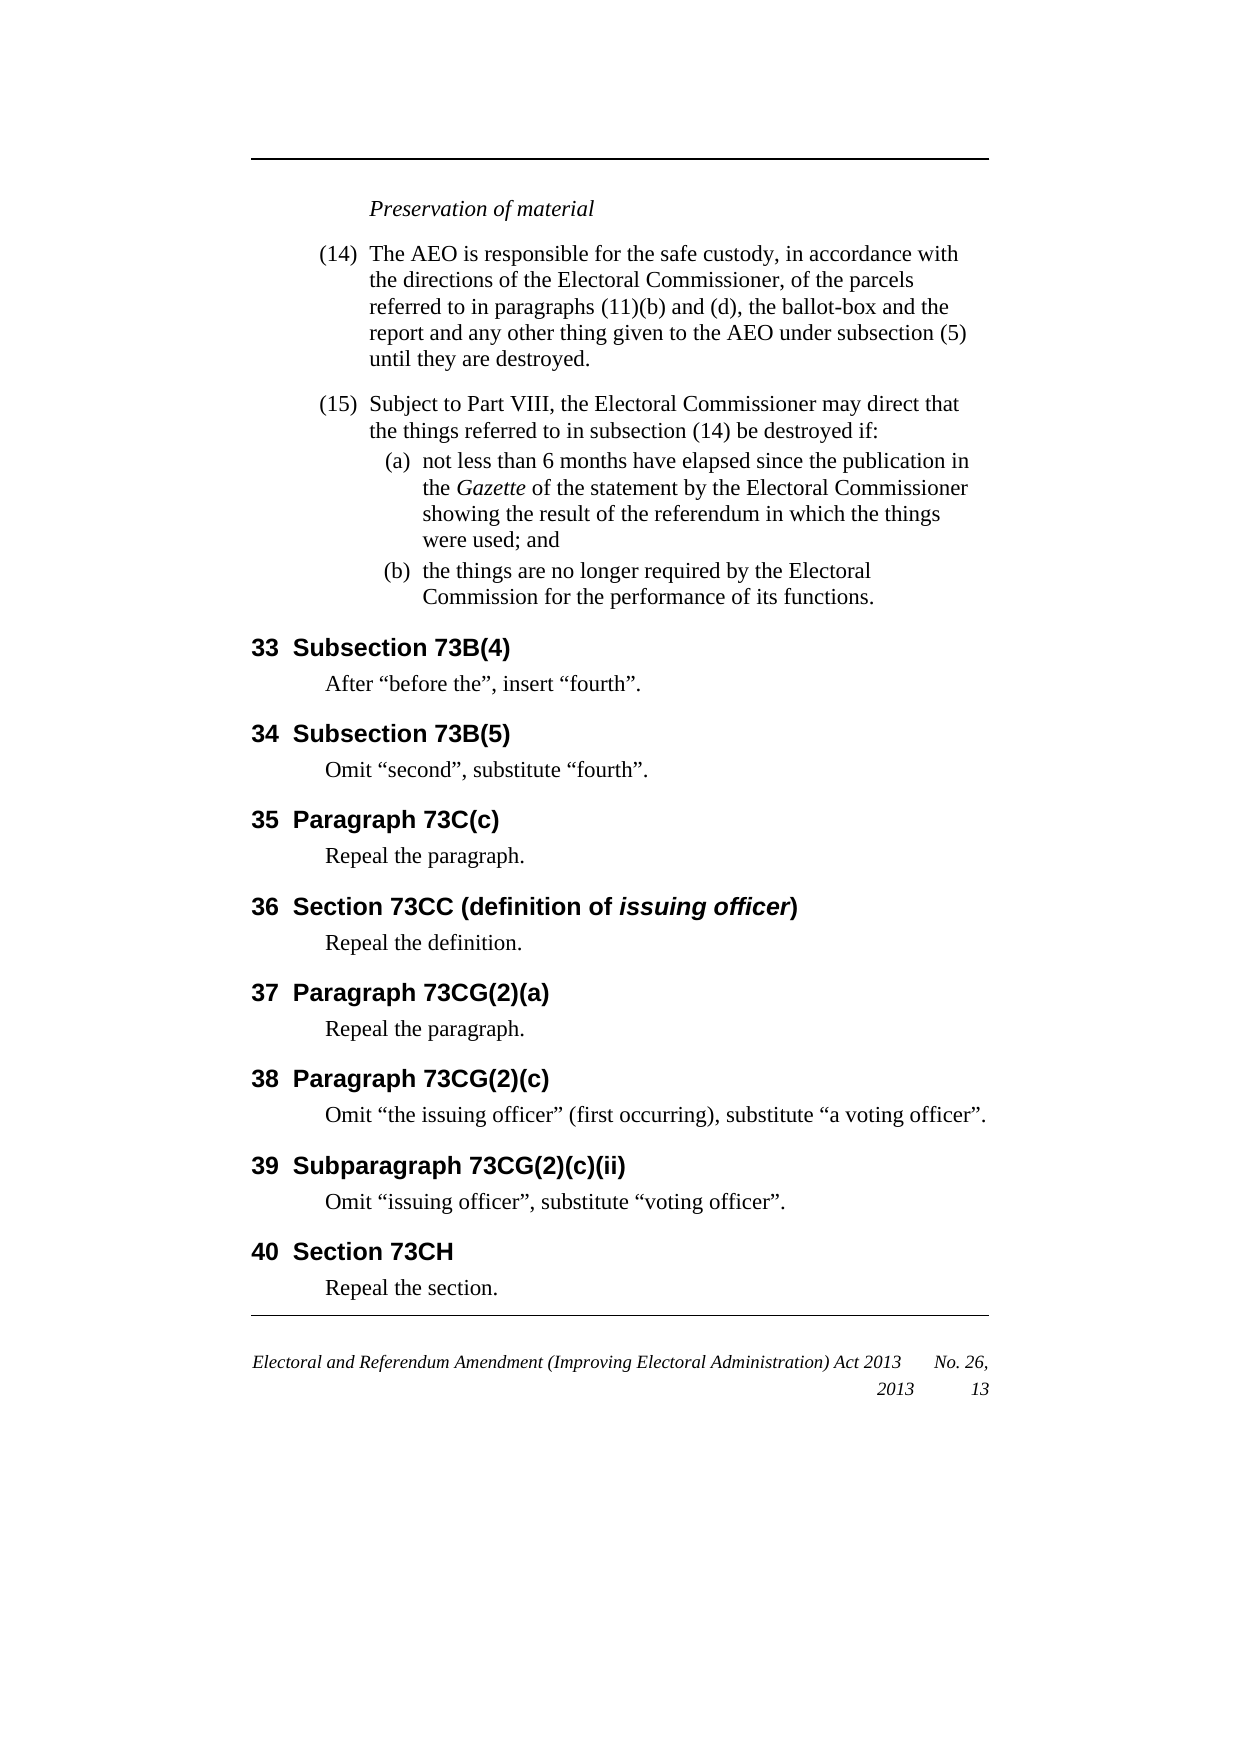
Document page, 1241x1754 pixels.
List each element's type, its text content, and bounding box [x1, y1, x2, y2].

text 35 Paragraph 73C(c) [251, 805, 989, 834]
text 39 Subparagraph 73CG(2)(c)(ii) [251, 1151, 989, 1179]
text 38 Paragraph 73CG(2)(c) [251, 1064, 989, 1093]
text 40 Section 73CH [251, 1237, 989, 1266]
text Preservation of material [369, 195, 989, 221]
text Repeal the paragraph. [325, 1015, 989, 1041]
text (14) The AEO is responsible for the safe custody, in accordance with the directions of the Electoral Commissioner, of the parcels referred to in paragraphs (11)(b) and (d), the ballot-box and the report and any other thing given to the AEO under subsection (5) until they are destroyed. [251, 240, 989, 372]
text Repeal the paragraph. [325, 842, 989, 869]
text Omit “issuing officer”, substitute “voting officer”. [325, 1188, 989, 1214]
text (15) Subject to Part VIII, the Electoral Commissioner may direct that the things referred to in subsection (14) be destroyed if: [251, 391, 989, 443]
text (a) not less than 6 months have elapsed since the publication in the Gazette of the statement by the Electoral Commissioner showing the result of the referendum in which the things were used; and [251, 447, 989, 553]
text Repeal the definition. [325, 929, 989, 955]
text 36 Section 73CC (definition of issuing officer) [251, 892, 989, 920]
text 34 Subsection 73B(5) [251, 719, 989, 748]
text Omit “second”, substitute “fourth”. [325, 756, 989, 782]
text 37 Paragraph 73CG(2)(a) [251, 978, 989, 1007]
text After “before the”, insert “fourth”. [325, 670, 989, 696]
text Repeal the section. [325, 1274, 989, 1301]
text (b) the things are no longer required by the Electoral Commission for the performance of its functions. [251, 557, 989, 610]
text 33 Subsection 73B(4) [251, 633, 989, 661]
text Omit “the issuing officer” (first occurring), substitute “a voting officer”. [325, 1101, 989, 1128]
